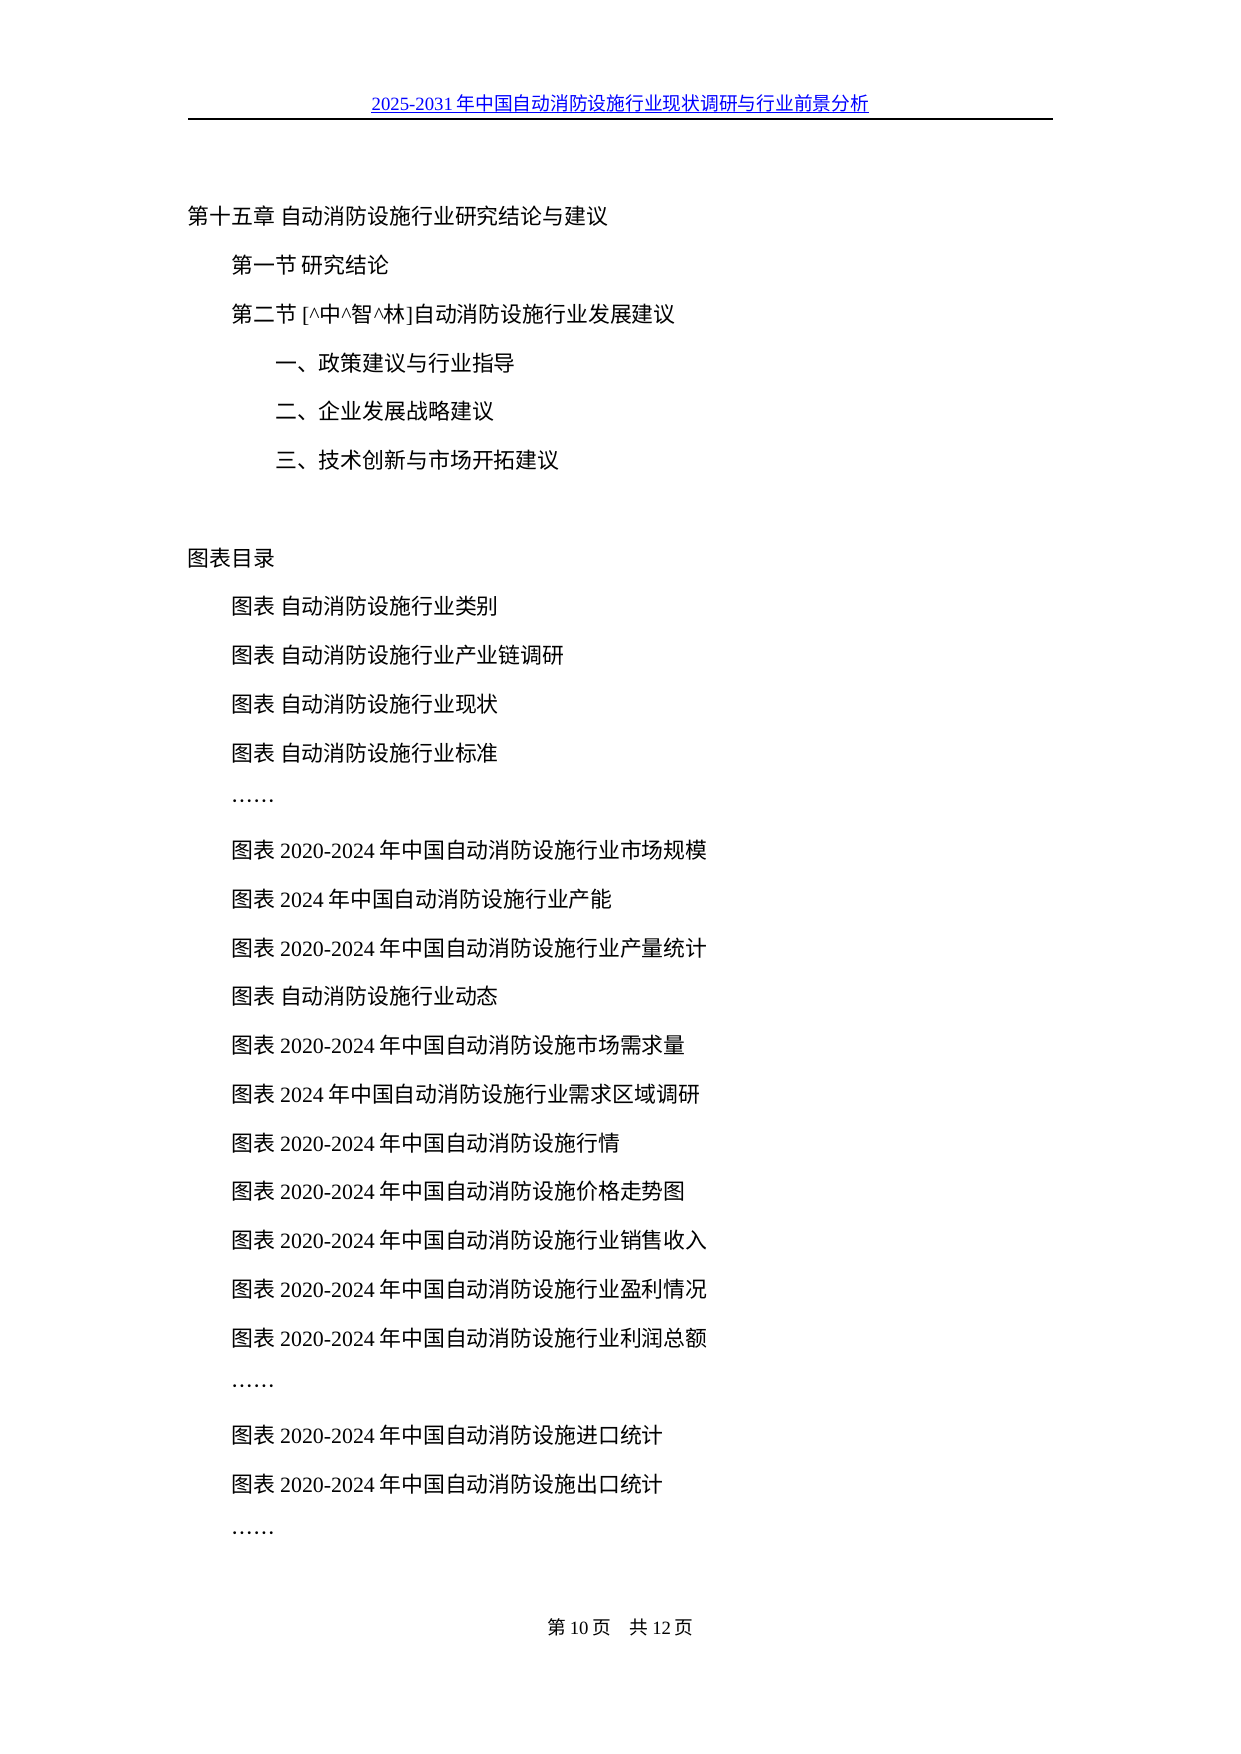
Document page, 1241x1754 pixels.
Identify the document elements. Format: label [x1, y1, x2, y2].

text [187, 150, 1053, 1548]
